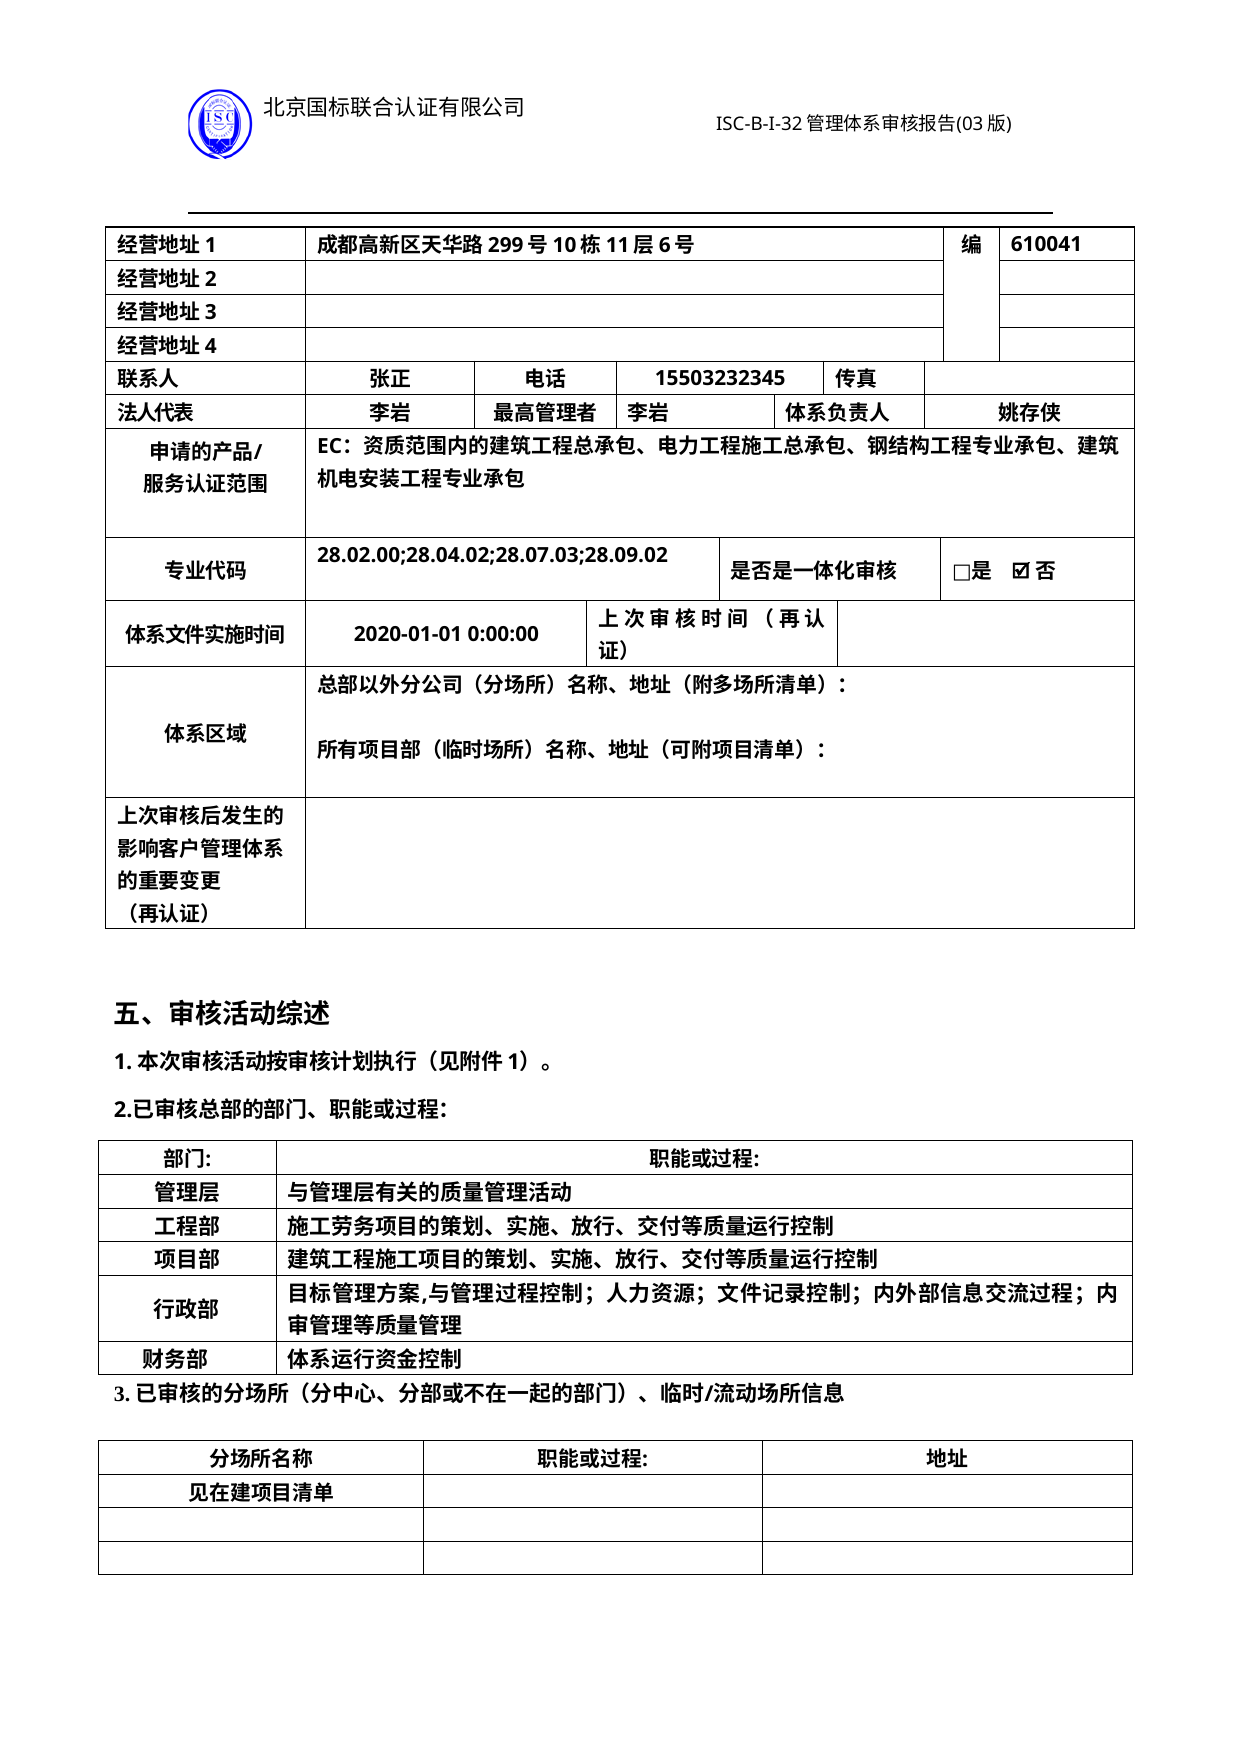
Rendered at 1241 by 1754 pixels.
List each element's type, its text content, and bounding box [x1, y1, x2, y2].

picture [187, 89, 253, 158]
table_cell 经营地址3 [106, 295, 305, 327]
table_cell [424, 1508, 762, 1541]
table_cell [306, 328, 943, 361]
table_cell 目标管理方案,与管理过程控制；人力资源；文件记录控制；内外部信息交流过程；内审管理等质量管理 [277, 1276, 1132, 1341]
text 2.已审核总部的部门、职能或过程： [114, 1092, 1053, 1124]
table_cell 李岩 [306, 395, 474, 428]
table_cell 施工劳务项目的策划、实施、放行、交付等质量运行控制 [277, 1209, 1132, 1241]
table_cell 经营地址2 [106, 261, 305, 293]
table_cell 项目部 [99, 1242, 276, 1274]
table_cell 是否是一体化审核 [720, 538, 940, 600]
table_cell [306, 798, 1134, 928]
table_cell [306, 295, 943, 327]
table_cell [925, 362, 1134, 394]
table_cell 张正 [306, 362, 474, 394]
table_cell 体系运行资金控制 [277, 1342, 1132, 1374]
table_cell 李岩 [617, 395, 774, 428]
table_cell 上次审核后发生的影响客户管理体系的重要变更 （再认证） [106, 798, 305, 928]
table_cell 见在建项目清单 [99, 1475, 423, 1507]
table_cell 传真 [824, 362, 924, 394]
table_cell 总部以外分公司（分场所）名称、地址（附多场所清单）： 所有项目部（临时场所）名称、地址（可附项目清单）： [306, 667, 1134, 797]
table_cell 财务部 [99, 1342, 276, 1374]
table_cell [763, 1475, 1132, 1507]
table_cell 法人代表 [106, 395, 305, 428]
table_cell [1000, 295, 1134, 327]
table_cell [99, 1542, 423, 1574]
text 3. 已审核的分场所（分中心、分部或不在一起的部门）、临时/流动场所信息 [114, 1375, 1053, 1408]
table_cell [99, 1508, 423, 1541]
table_cell 邮 编 [944, 228, 999, 361]
table_cell 行政部 [99, 1276, 276, 1341]
table_cell 体系负责人 [775, 395, 924, 428]
table_header 分场所名称 [99, 1441, 423, 1474]
table_cell 建筑工程施工项目的策划、实施、放行、交付等质量运行控制 [277, 1242, 1132, 1274]
table_cell 15503232345 [617, 362, 823, 394]
table_cell 体系文件实施时间 [106, 601, 305, 666]
table_cell 610041 [1000, 228, 1134, 260]
table_cell 上次审核时间（再认证） [587, 601, 837, 666]
table_cell 28.02.00;28.04.02;28.07.03;28.09.02 [306, 538, 719, 600]
table_header 地址 [763, 1441, 1132, 1474]
table_header 职能或过程: [277, 1141, 1132, 1174]
table_cell 体系区域 [106, 667, 305, 797]
table_cell 与管理层有关的质量管理活动 [277, 1175, 1132, 1207]
table_cell [763, 1542, 1132, 1574]
table_cell [1000, 328, 1134, 361]
table_cell 工程部 [99, 1209, 276, 1241]
text 1. 本次审核活动按审核计划执行（见附件1）。 [114, 1044, 1053, 1076]
table_cell 经营地址1 [106, 228, 305, 260]
table_cell [306, 261, 943, 293]
table_cell [838, 601, 1134, 666]
table_cell EC：资质范围内的建筑工程总承包、电力工程施工总承包、钢结构工程专业承包、建筑机电安装工程专业承包 [306, 429, 1134, 537]
table_cell 经营地址4 [106, 328, 305, 361]
table_cell 管理层 [99, 1175, 276, 1207]
table_header 部门: [99, 1141, 276, 1174]
table_cell [1000, 261, 1134, 293]
table_cell 专业代码 [106, 538, 305, 600]
table_cell 联系人 [106, 362, 305, 394]
table_cell 成都高新区天华路299号10栋11层6号 [306, 228, 943, 260]
table_cell [763, 1508, 1132, 1541]
text 五、审核活动综述 [114, 979, 1053, 1044]
table_cell □是 否 [941, 538, 1134, 600]
table_cell 2020-01-01 0:00:00 [306, 601, 586, 666]
table_cell [424, 1475, 762, 1507]
table_cell 最高管理者 [475, 395, 616, 428]
table_cell 姚存侠 [925, 395, 1134, 428]
table_cell 电话 [475, 362, 616, 394]
table_header 职能或过程: [424, 1441, 762, 1474]
table_cell 申请的产品/ 服务认证范围 [106, 429, 305, 537]
table_cell [424, 1542, 762, 1574]
